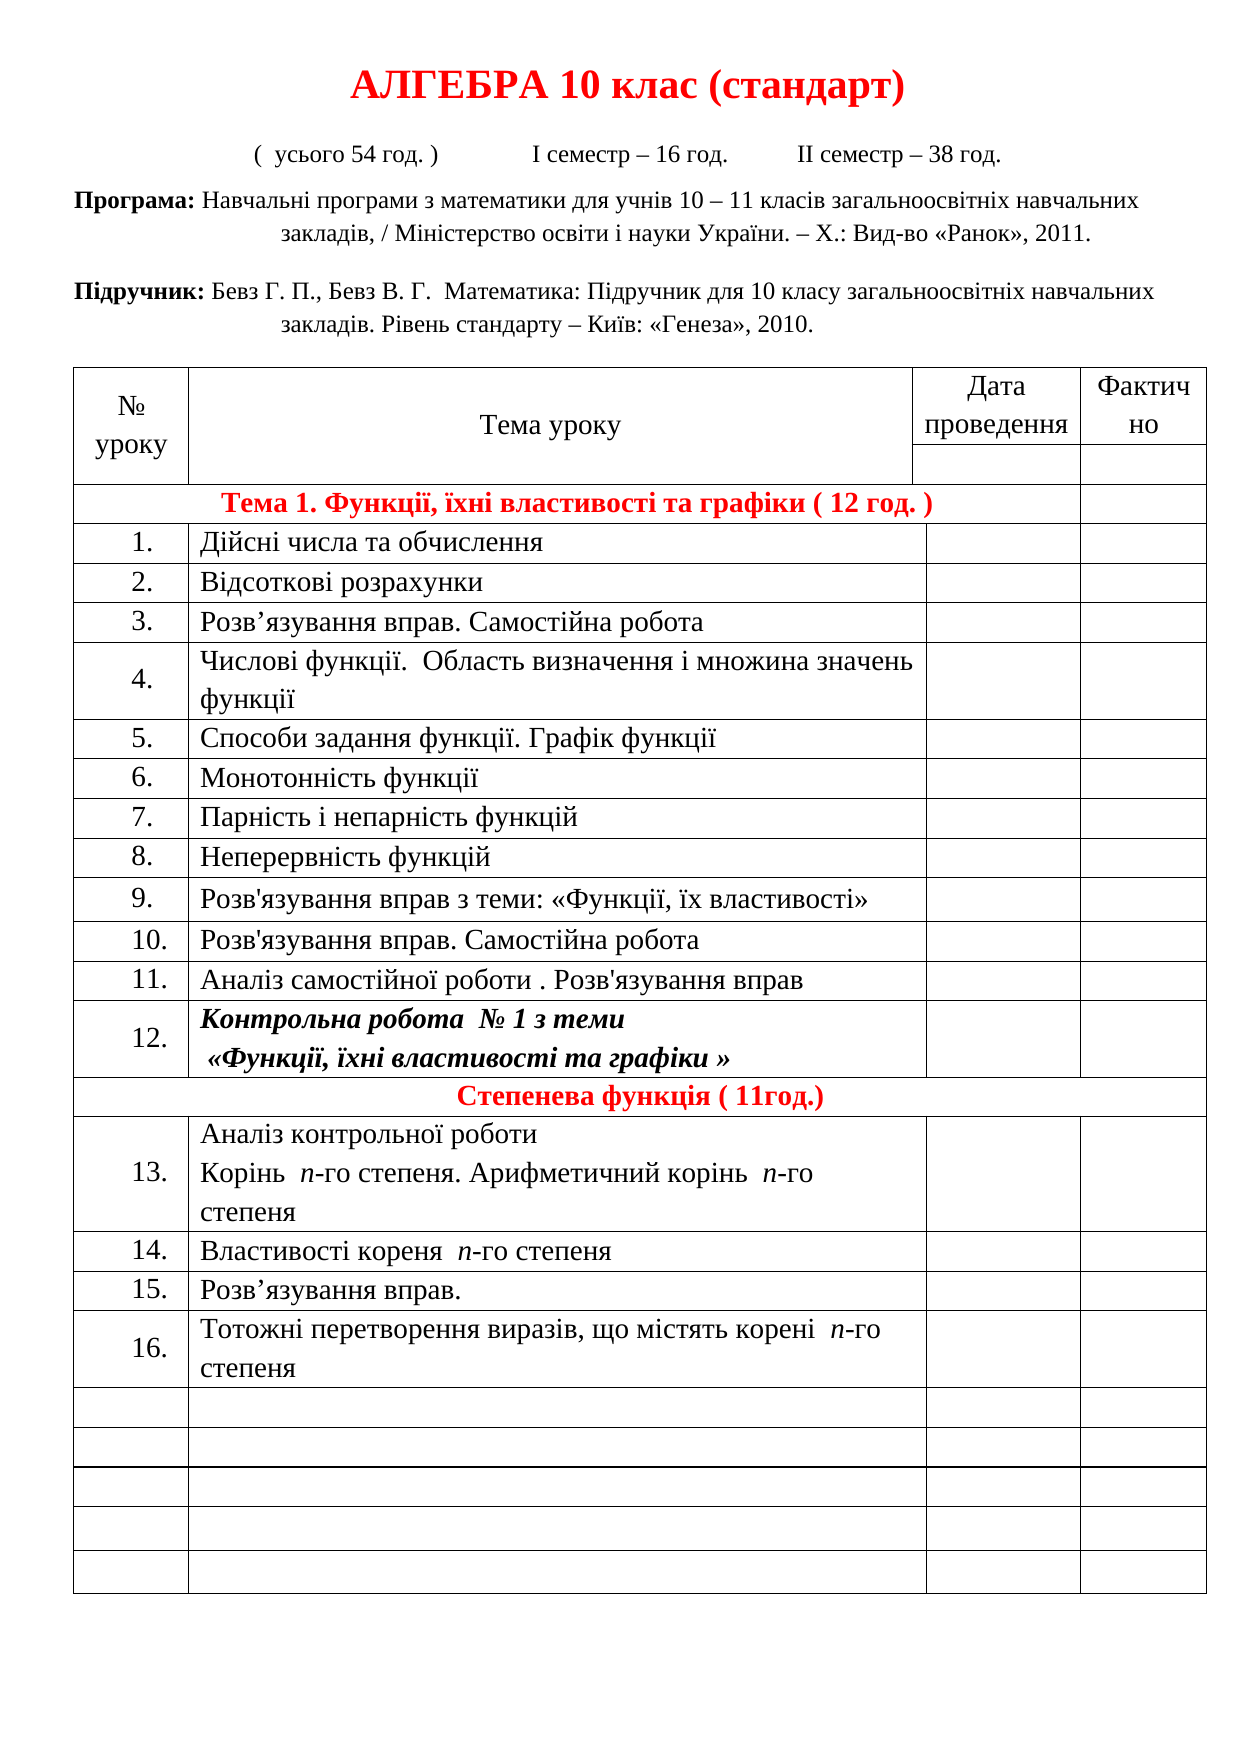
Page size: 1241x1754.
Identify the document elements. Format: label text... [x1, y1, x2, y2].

table_cell [74, 759, 188, 798]
table_cell [74, 1311, 188, 1387]
table_cell [1081, 1507, 1206, 1549]
table_cell [74, 799, 188, 837]
table_cell [1081, 1232, 1206, 1271]
table_cell [74, 564, 188, 602]
text ( усього 54 год. ) І семестр – 16 год. ІІ семестр – 38 год. [74, 139, 1181, 168]
table_cell [1081, 1388, 1206, 1427]
table_cell [927, 643, 1080, 719]
table_cell [927, 603, 1080, 642]
table_cell [927, 1232, 1080, 1271]
table_cell Числові функції. Область визначення і множина значень функції [189, 643, 926, 719]
table_cell [74, 1001, 188, 1077]
table_cell [927, 759, 1080, 798]
table_cell Відсоткові розрахунки [189, 564, 926, 602]
table_cell Аналіз контрольної роботи Корінь n-го степеня. Арифметичний корінь n-го степеня [189, 1117, 926, 1231]
table_header Дата проведення [913, 368, 1080, 444]
table_cell [927, 799, 1080, 837]
table_cell [1081, 1468, 1206, 1506]
table_cell [1081, 1117, 1206, 1231]
table_cell [927, 720, 1080, 758]
table_cell [927, 524, 1080, 563]
table_cell [1081, 720, 1206, 758]
table_cell [927, 1311, 1080, 1387]
table_cell Розв'язування вправ з теми: «Функції, їх властивості» [189, 878, 926, 921]
table_cell [74, 1117, 188, 1231]
table_cell [189, 1507, 926, 1549]
table_cell [74, 1388, 188, 1427]
table_cell [74, 1551, 188, 1593]
table_cell [1081, 1001, 1206, 1077]
table_cell [927, 1551, 1080, 1593]
table_cell Неперервність функцій [189, 839, 926, 877]
table_cell [1081, 962, 1206, 1000]
table_cell [927, 564, 1080, 602]
table_cell [1081, 524, 1206, 563]
table_cell [927, 1428, 1080, 1466]
text Програма: Навчальні програми з математики для учнів 10 – 11 класів загальноосвітніх навчальних закладів, / Міністерство освіти і науки України. – Х.: Вид-во «Ранок», 2011. [74, 185, 1181, 247]
table_cell Способи задання функції. Графік функції [189, 720, 926, 758]
table_cell [74, 1507, 188, 1549]
table_cell [927, 1272, 1080, 1310]
table_cell [1081, 839, 1206, 877]
table_header Фактично [1081, 368, 1206, 444]
table_cell [927, 839, 1080, 877]
table_cell [74, 839, 188, 877]
table_header № уроку [74, 368, 188, 483]
table_cell Розв'язування вправ. Самостійна робота [189, 922, 926, 961]
table_cell [1081, 1311, 1206, 1387]
table_cell Тема 1. Функції, їхні властивості та графіки ( 12 год. ) [74, 485, 1080, 523]
table_cell [1081, 564, 1206, 602]
table_cell [927, 962, 1080, 1000]
table_cell Аналіз самостійної роботи . Розв'язування вправ [189, 962, 926, 1000]
table_cell [1081, 485, 1206, 523]
table_cell [927, 1468, 1080, 1506]
table_cell [913, 445, 1080, 483]
table_cell [1081, 1428, 1206, 1466]
table_cell [1081, 1272, 1206, 1310]
table_cell [927, 878, 1080, 921]
table_cell [74, 962, 188, 1000]
table_cell Степенева функція ( 11год.) [74, 1078, 1206, 1116]
table_cell [74, 1428, 188, 1466]
table_cell [189, 1388, 926, 1427]
table_cell Парність і непарність функцій [189, 799, 926, 837]
table_cell [189, 1468, 926, 1506]
table_cell [1081, 878, 1206, 921]
table_cell Властивості кореня n-го степеня [189, 1232, 926, 1271]
table_cell [927, 1507, 1080, 1549]
table_cell [189, 1551, 926, 1593]
table_cell [1081, 799, 1206, 837]
table_cell [74, 1272, 188, 1310]
table_cell Розв’язування вправ. Самостійна робота [189, 603, 926, 642]
text Підручник: Бевз Г. П., Бевз В. Г. Математика: Підручник для 10 класу загальноосвітніх навчальних закладів. Рівень стандарту – Київ: «Генеза», 2010. [74, 276, 1181, 338]
table_cell [74, 1232, 188, 1271]
table_cell Дійсні числа та обчислення [189, 524, 926, 563]
table_cell Розв’язування вправ. [189, 1272, 926, 1310]
table_cell [74, 1468, 188, 1506]
table_cell [927, 1117, 1080, 1231]
table_cell [1081, 759, 1206, 798]
table_cell [1081, 1551, 1206, 1593]
table_cell [74, 922, 188, 961]
table_cell [74, 524, 188, 563]
table_cell Контрольна робота № 1 з теми «Функції, їхні властивості та графіки » [189, 1001, 926, 1077]
table_cell [1081, 445, 1206, 483]
table_cell Тотожні перетворення виразів, що містять корені n-го степеня [189, 1311, 926, 1387]
table_cell [74, 643, 188, 719]
table_cell [74, 720, 188, 758]
table_cell [1081, 603, 1206, 642]
table_header Тема уроку [189, 368, 912, 483]
table_cell [1081, 922, 1206, 961]
text АЛГЕБРА 10 клас (стандарт) [74, 59, 1181, 107]
table_cell [74, 603, 188, 642]
table_cell [189, 1428, 926, 1466]
table_cell [927, 1001, 1080, 1077]
table_cell [927, 1388, 1080, 1427]
table_cell [74, 878, 188, 921]
table_cell [1081, 643, 1206, 719]
table_cell Монотонність функції [189, 759, 926, 798]
table_cell [927, 922, 1080, 961]
